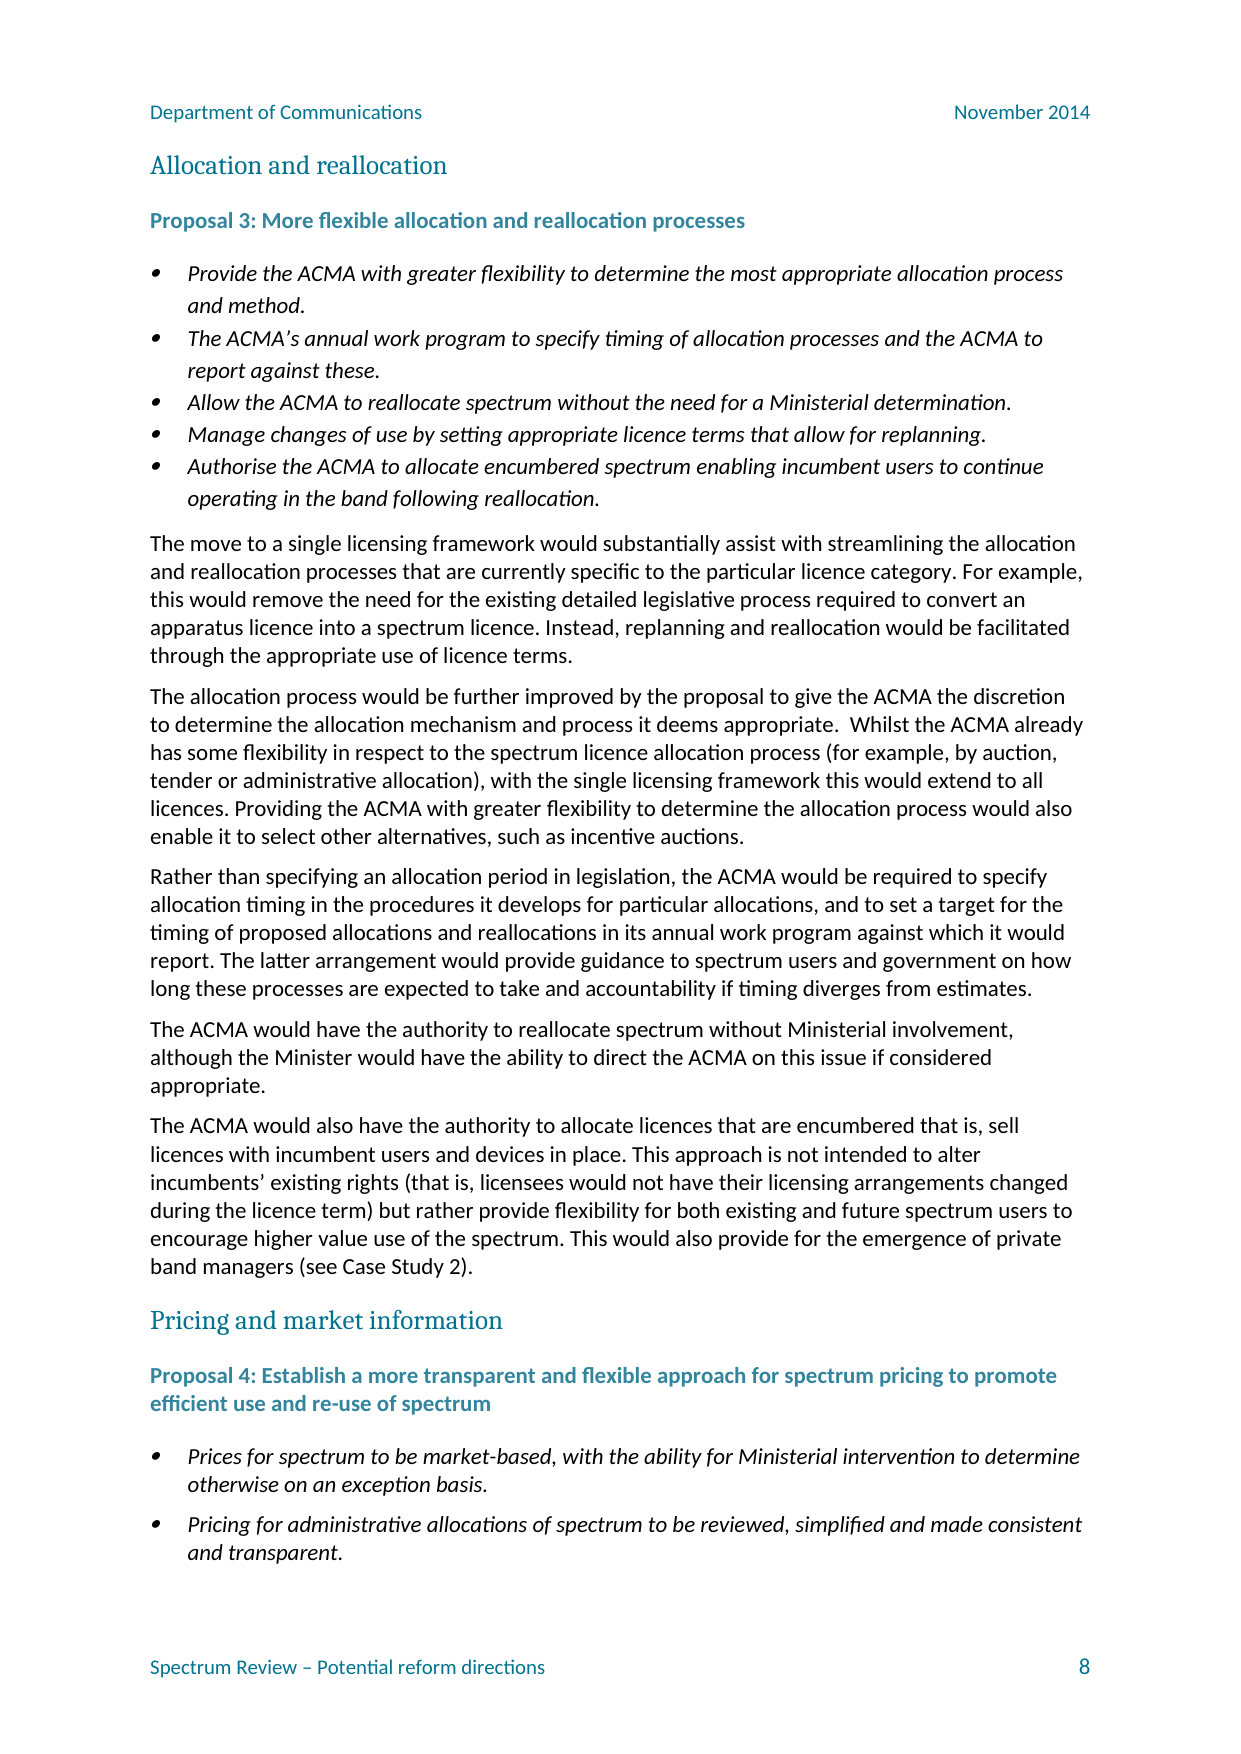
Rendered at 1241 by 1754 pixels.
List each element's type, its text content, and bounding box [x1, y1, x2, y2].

list Prices for spectrum to be market-based, with the ability for Ministerial intervention to determine otherwise on an exception basis. [150, 1442, 1090, 1498]
list The ACMA’s annual work program to specify timing of allocation processes and the ACMA to report against these. [150, 324, 1090, 384]
list Allow the ACMA to reallocate spectrum without the need for a Ministerial determination. [150, 388, 1090, 416]
text Rather than specifying an allocation period in legislation, the ACMA would be required to specify allocation timing in the procedures it develops for particular allocations, and to set a target for the timing of proposed allocations and reallocations in its annual work program against which it would report. The latter arrangement would provide guidance to spectrum users and government on how long these processes are expected to take and accountability if timing diverges from estimates. [150, 862, 1090, 1003]
text Proposal 3: More flexible allocation and reallocation processes [150, 206, 1090, 234]
list Provide the ACMA with greater flexibility to determine the most appropriate allocation process and method. [150, 259, 1090, 319]
text The move to a single licensing framework would substantially assist with streamlining the allocation and reallocation processes that are currently specific to the particular licence category. For example, this would remove the need for the existing detailed legislative process required to convert an apparatus licence into a spectrum licence. Instead, replanning and reallocation would be facilitated through the appropriate use of licence terms. [150, 529, 1090, 669]
list Authorise the ACMA to allocate encumbered spectrum enabling incumbent users to continue operating in the band following reallocation. [150, 452, 1090, 513]
text The ACMA would have the authority to reallocate spectrum without Ministerial involvement, although the Minister would have the ability to direct the ACMA on this issue if considered appropriate. [150, 1015, 1090, 1099]
list Pricing for administrative allocations of spectrum to be reviewed, simplified and made consistent and transparent. [150, 1511, 1090, 1567]
text The allocation process would be further improved by the proposal to give the ACMA the discretion to determine the allocation mechanism and process it deems appropriate. Whilst the ACMA already has some flexibility in respect to the spectrum licence allocation process (for example, by auction, tender or administrative allocation), with the single licensing framework this would extend to all licences. Providing the ACMA with greater flexibility to determine the allocation process would also enable it to select other alternatives, such as incentive auctions. [150, 682, 1090, 850]
subtitle Allocation and reallocation [150, 150, 1090, 181]
subtitle Pricing and market information [150, 1305, 1090, 1336]
list Manage changes of use by setting appropriate licence terms that allow for replanning. [150, 420, 1090, 448]
text Proposal 4: Establish a more transparent and flexible approach for spectrum pricing to promote efficient use and re-use of spectrum [150, 1361, 1090, 1417]
text The ACMA would also have the authority to allocate licences that are encumbered that is, sell licences with incumbent users and devices in place. This approach is not intended to alter incumbents’ existing rights (that is, licensees would not have their licensing arrangements changed during the licence term) but rather provide flexibility for both existing and future spectrum users to encourage higher value use of the spectrum. This would also provide for the emergence of private band managers (see Case Study 2). [150, 1112, 1090, 1280]
